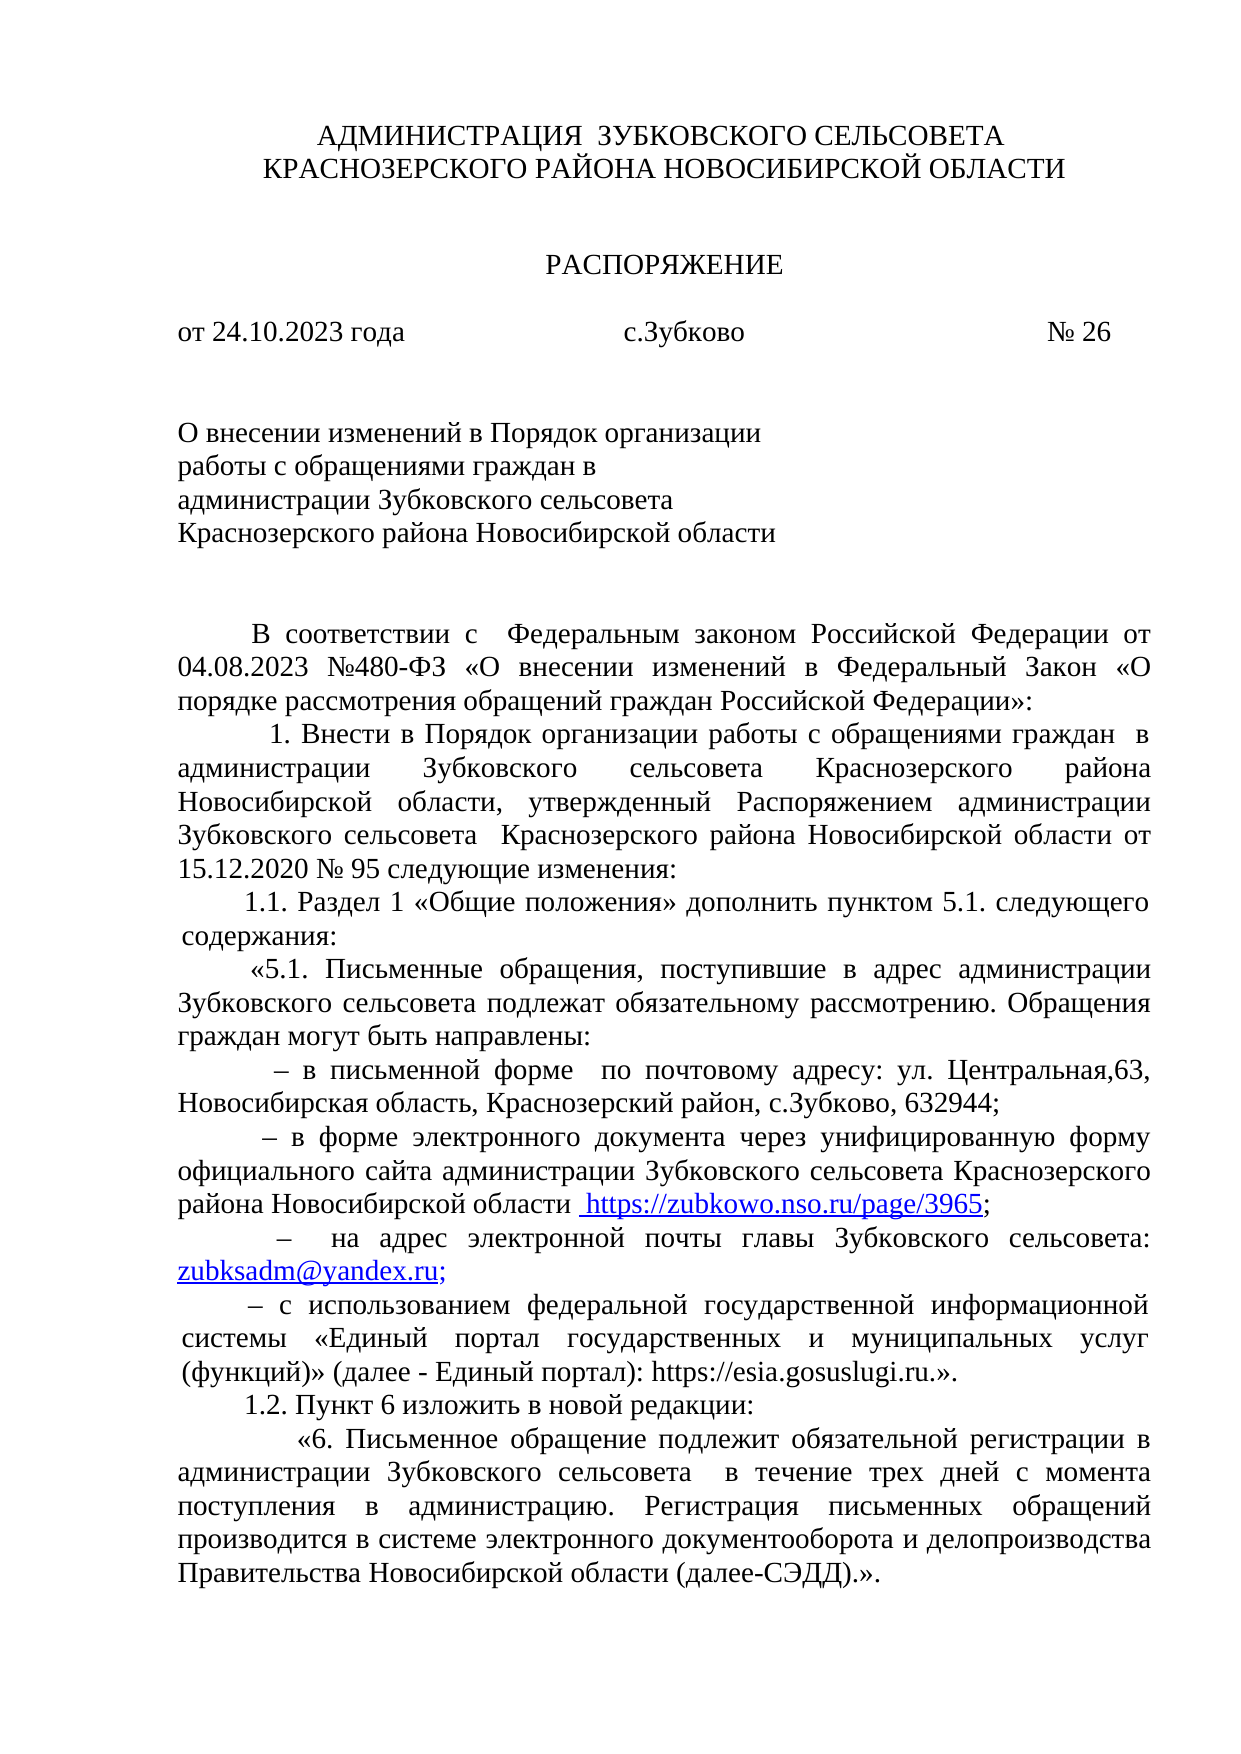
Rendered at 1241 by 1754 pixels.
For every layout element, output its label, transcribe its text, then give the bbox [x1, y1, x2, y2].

text О внесении изменений в Порядок организации [177, 415, 1152, 448]
text – на адрес электронной почты главы Зубковского сельсовета: zubksadm@yandex.ru; [177, 1220, 1152, 1287]
text – с использованием федеральной государственной информационной системы «Единый портал государственных и муниципальных услуг (функций)» (далее - Единый портал): https://esia.gosuslugi.ru.». [181, 1287, 1149, 1387]
text 1.2. Пункт 6 изложить в новой редакции: [181, 1387, 1149, 1421]
text Краснозерского района Новосибирской области [177, 515, 1152, 549]
text – в письменной форме по почтовому адресу: ул. Центральная,63, Новосибирская область, Краснозерский район, с.Зубково, 632944; [177, 1052, 1152, 1119]
text 1. Внести в Порядок организации работы с обращениями граждан в администрации Зубковского сельсовета Краснозерского района Новосибирской области, утвержденный Распоряжением администрации Зубковского сельсовета Краснозерского района Новосибирской области от 15.12.2020 № 95 следующие изменения: [177, 717, 1152, 884]
subtitle от 24.10.2023 года с.Зубково № 26 [177, 314, 1152, 348]
text – в форме электронного документа через унифицированную форму официального сайта администрации Зубковского сельсовета Краснозерского района Новосибирской области https://zubkowo.nso.ru/page/3965; [177, 1119, 1152, 1220]
text РАСПОРЯЖЕНИЕ [177, 247, 1152, 281]
text «5.1. Письменные обращения, поступившие в адрес администрации Зубковского сельсовета подлежат обязательному рассмотрению. Обращения граждан могут быть направлены: [177, 951, 1152, 1052]
text АДМИНИСТРАЦИЯ ЗУБКОВСКОГО СЕЛЬСОВЕТА КРАСНОЗЕРСКОГО РАЙОНА НОВОСИБИРСКОЙ ОБЛАСТИ [177, 118, 1152, 185]
text 1.1. Раздел 1 «Общие положения» дополнить пунктом 5.1. следующего содержания: [181, 884, 1149, 951]
text В соответствии с Федеральным законом Российской Федерации от 04.08.2023 №480-ФЗ «О внесении изменений в Федеральный Закон «О порядке рассмотрения обращений граждан Российской Федерации»: [177, 616, 1152, 717]
text работы с обращениями граждан в [177, 448, 1152, 482]
text администрации Зубковского сельсовета [177, 482, 1152, 515]
text «6. Письменное обращение подлежит обязательной регистрации в администрации Зубковского сельсовета в течение трех дней с момента поступления в администрацию. Регистрация письменных обращений производится в системе электронного документооборота и делопроизводства Правительства Новосибирской области (далее-СЭДД).». [177, 1421, 1152, 1589]
